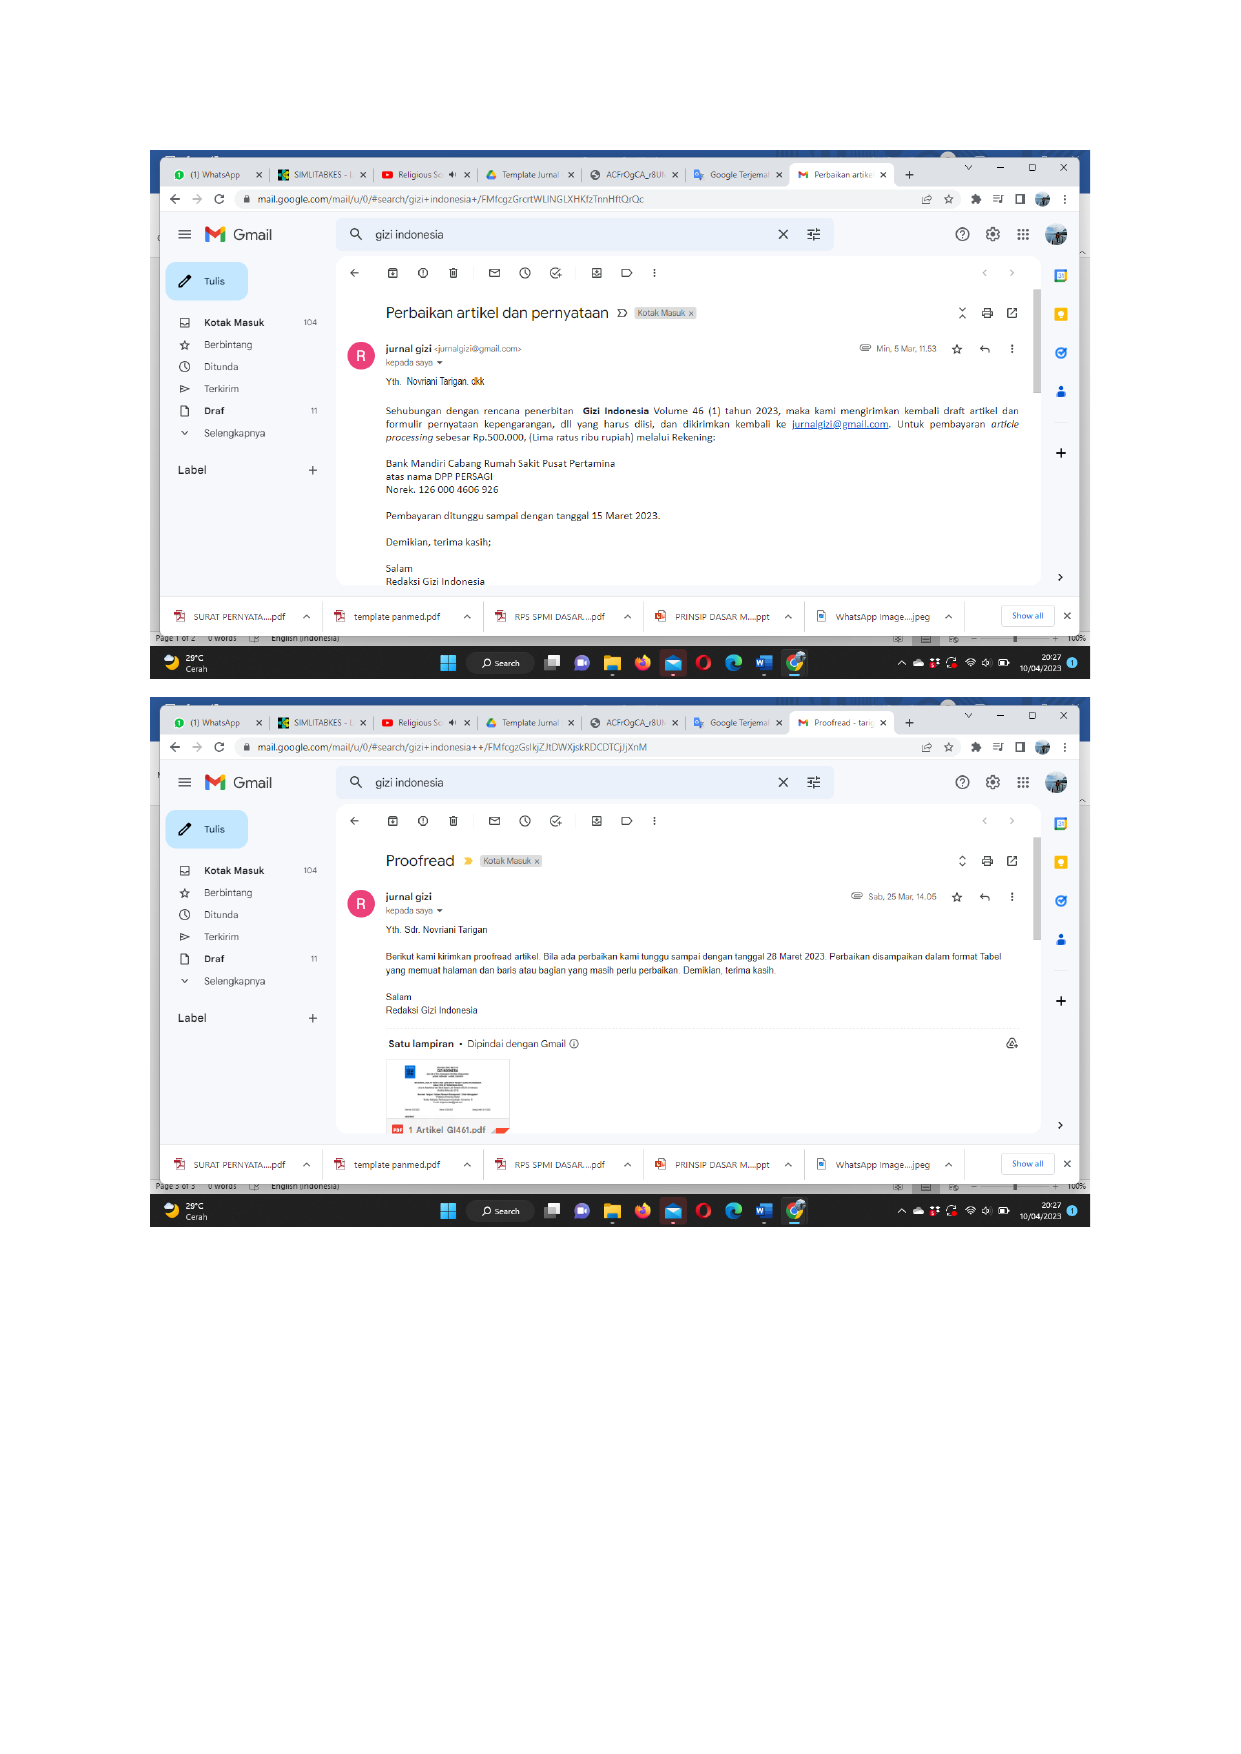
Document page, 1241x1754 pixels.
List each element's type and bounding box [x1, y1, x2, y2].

picture [150, 697, 1091, 1227]
picture [150, 150, 1091, 679]
